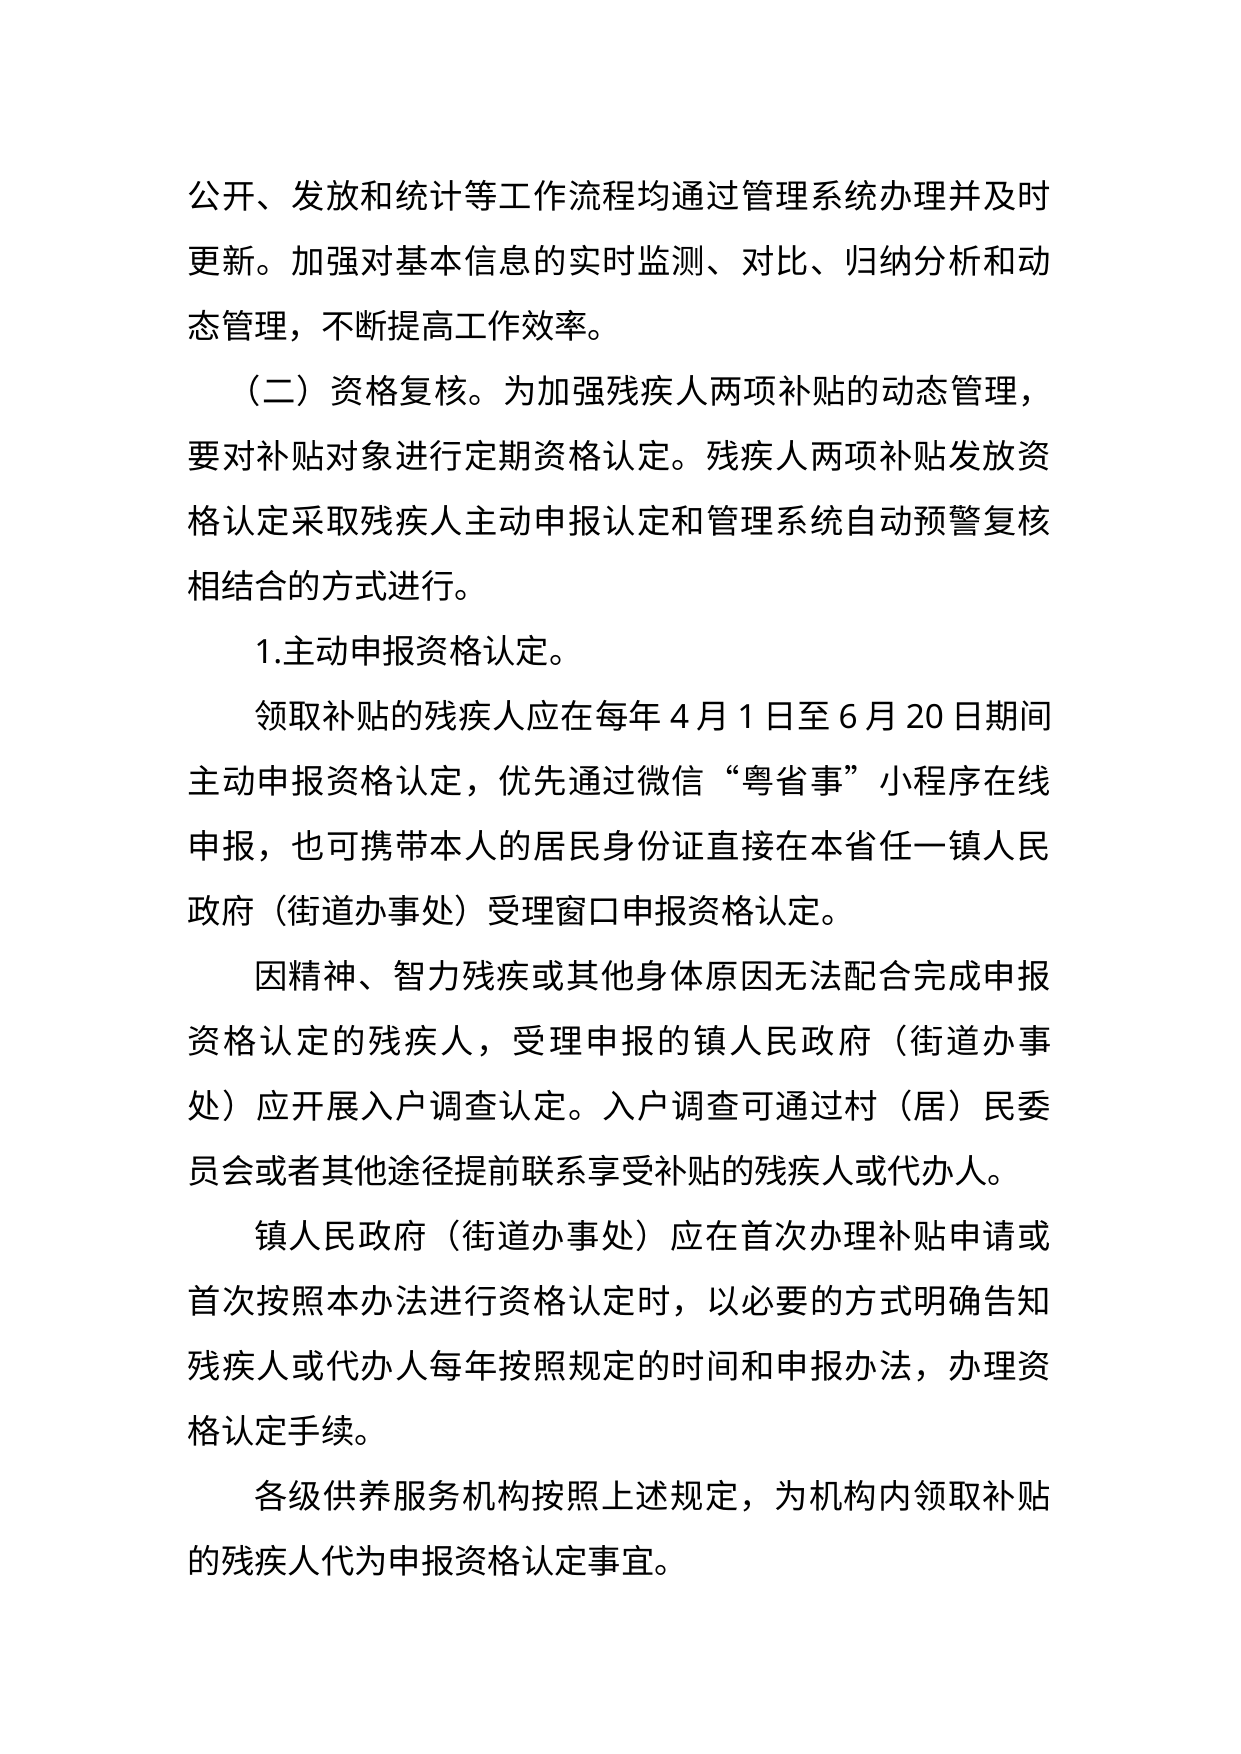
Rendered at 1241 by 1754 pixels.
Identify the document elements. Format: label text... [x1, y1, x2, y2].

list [187, 162, 1053, 357]
list 镇人民政府（街道办事处）应在首次办理补贴申请或首次按照本办法进行资格认定时，以必要的方式明确告知残疾人或代办人每年按照规定的时间和申报办法，办理资格认定手续。 [187, 1202, 1053, 1462]
list 领取补贴的残疾人应在每年4月1日至6月20日期间主动申报资格认定，优先通过微信“粤省事”小程序在线申报，也可携带本人的居民身份证直接在本省任一镇人民政府（街道办事处）受理窗口申报资格认定。 [187, 682, 1053, 942]
list 因精神、智力残疾或其他身体原因无法配合完成申报资格认定的残疾人，受理申报的镇人民政府（街道办事处）应开展入户调查认定。入户调查可通过村（居）民委员会或者其他途径提前联系享受补贴的残疾人或代办人。 [187, 942, 1053, 1202]
list （二）资格复核。为加强残疾人两项补贴的动态管理，要对补贴对象进行定期资格认定。残疾人两项补贴发放资格认定采取残疾人主动申报认定和管理系统自动预警复核相结合的方式进行。 [187, 357, 1053, 617]
list 1.主动申报资格认定。 [187, 617, 1053, 682]
list 各级供养服务机构按照上述规定，为机构内领取补贴的残疾人代为申报资格认定事宜。 [187, 1462, 1053, 1592]
